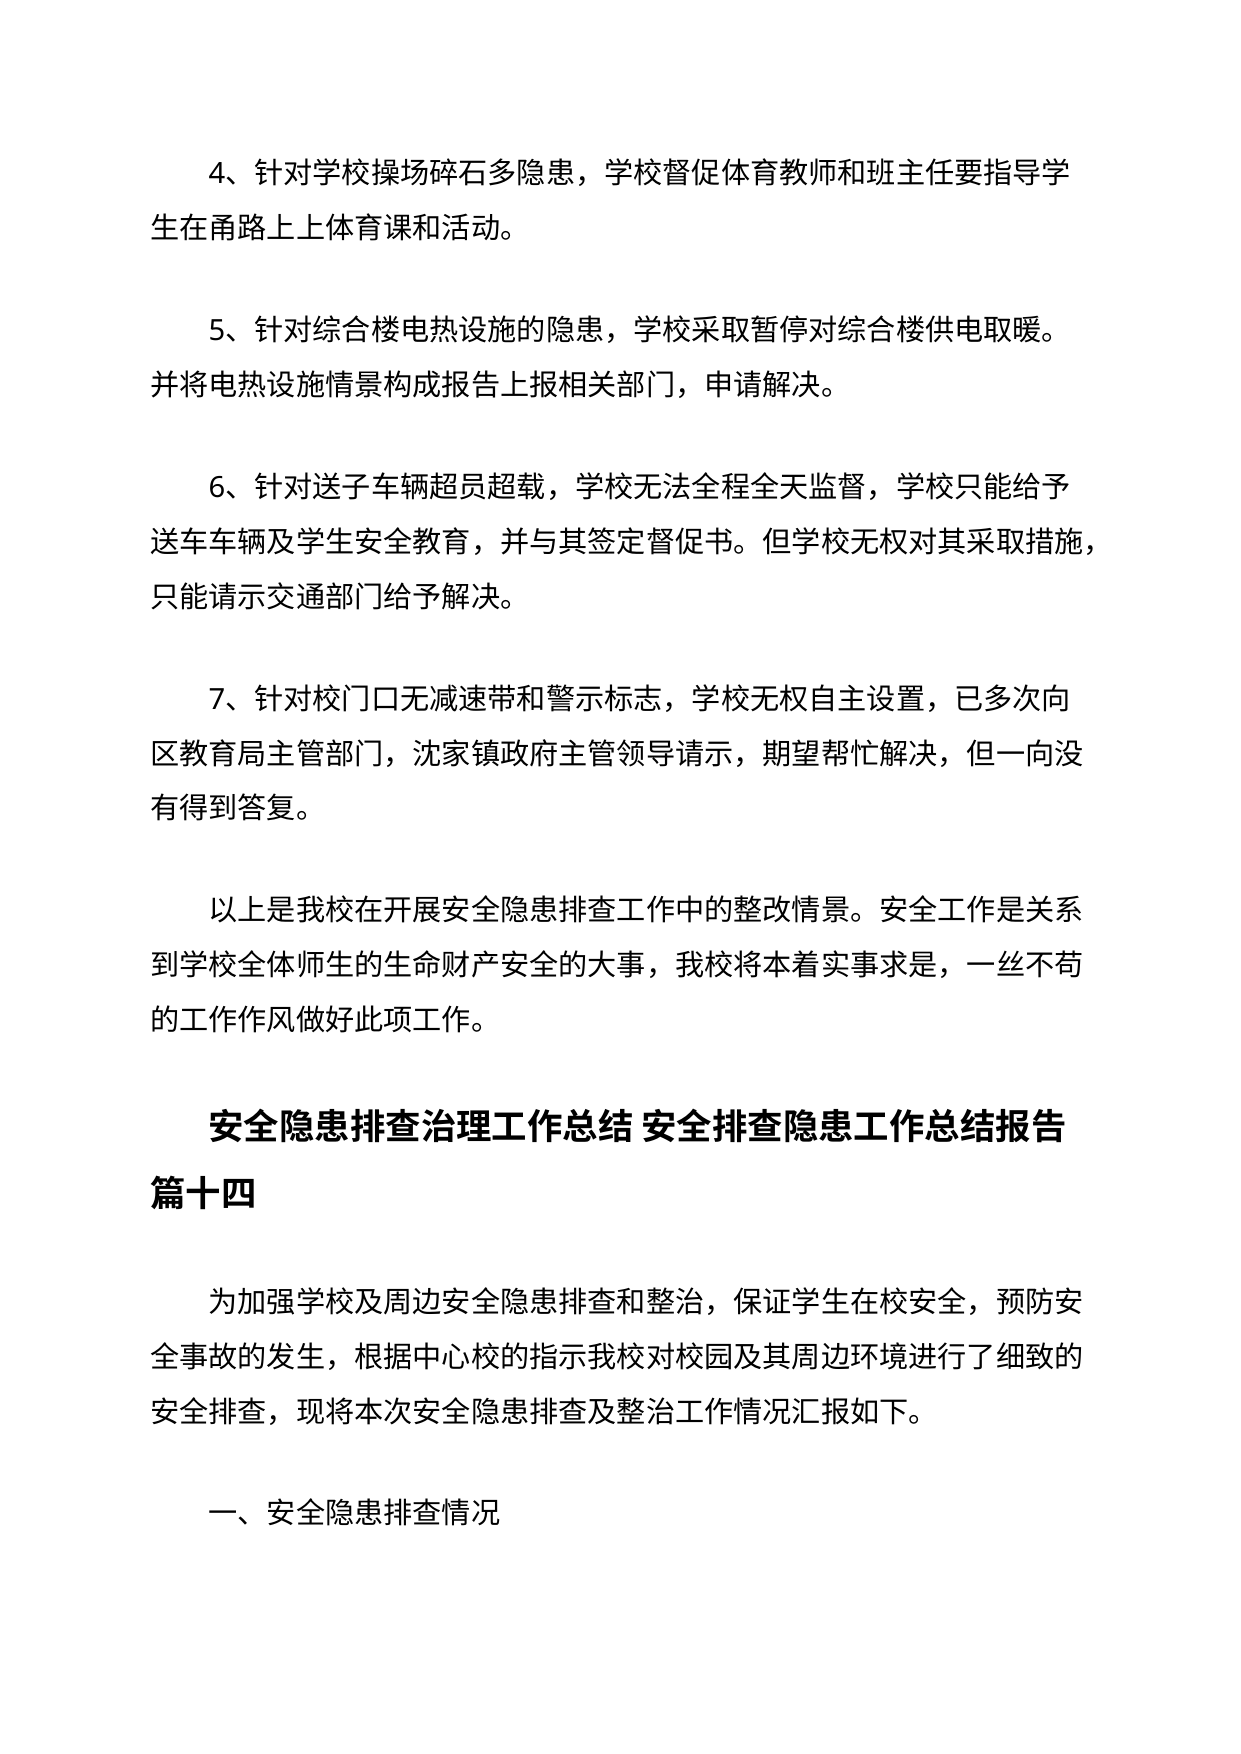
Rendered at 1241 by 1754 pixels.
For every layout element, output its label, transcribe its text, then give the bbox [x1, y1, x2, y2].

text 4、针对学校操场碎石多隐患，学校督促体育教师和班主任要指导学生在甬路上上体育课和活动。 [150, 150, 1090, 247]
text 一、安全隐患排查情况 [150, 1490, 1090, 1532]
text 6、针对送子车辆超员超载，学校无法全程全天监督，学校只能给予送车车辆及学生安全教育，并与其签定督促书。但学校无权对其采取措施，只能请示交通部门给予解决。 [150, 463, 1090, 616]
text 为加强学校及周边安全隐患排查和整治，保证学生在校安全，预防安全事故的发生，根据中心校的指示我校对校园及其周边环境进行了细致的安全排查，现将本次安全隐患排查及整治工作情况汇报如下。 [150, 1278, 1090, 1431]
text 5、针对综合楼电热设施的隐患，学校采取暂停对综合楼供电取暖。并将电热设施情景构成报告上报相关部门，申请解决。 [150, 307, 1090, 404]
text 安全隐患排查治理工作总结 安全排查隐患工作总结报告篇十四 [150, 1098, 1090, 1216]
text 7、针对校门口无减速带和警示标志，学校无权自主设置，已多次向区教育局主管部门，沈家镇政府主管领导请示，期望帮忙解决，但一向没有得到答复。 [150, 675, 1090, 827]
text 以上是我校在开展安全隐患排查工作中的整改情景。安全工作是关系到学校全体师生的生命财产安全的大事，我校将本着实事求是，一丝不苟的工作作风做好此项工作。 [150, 887, 1090, 1039]
